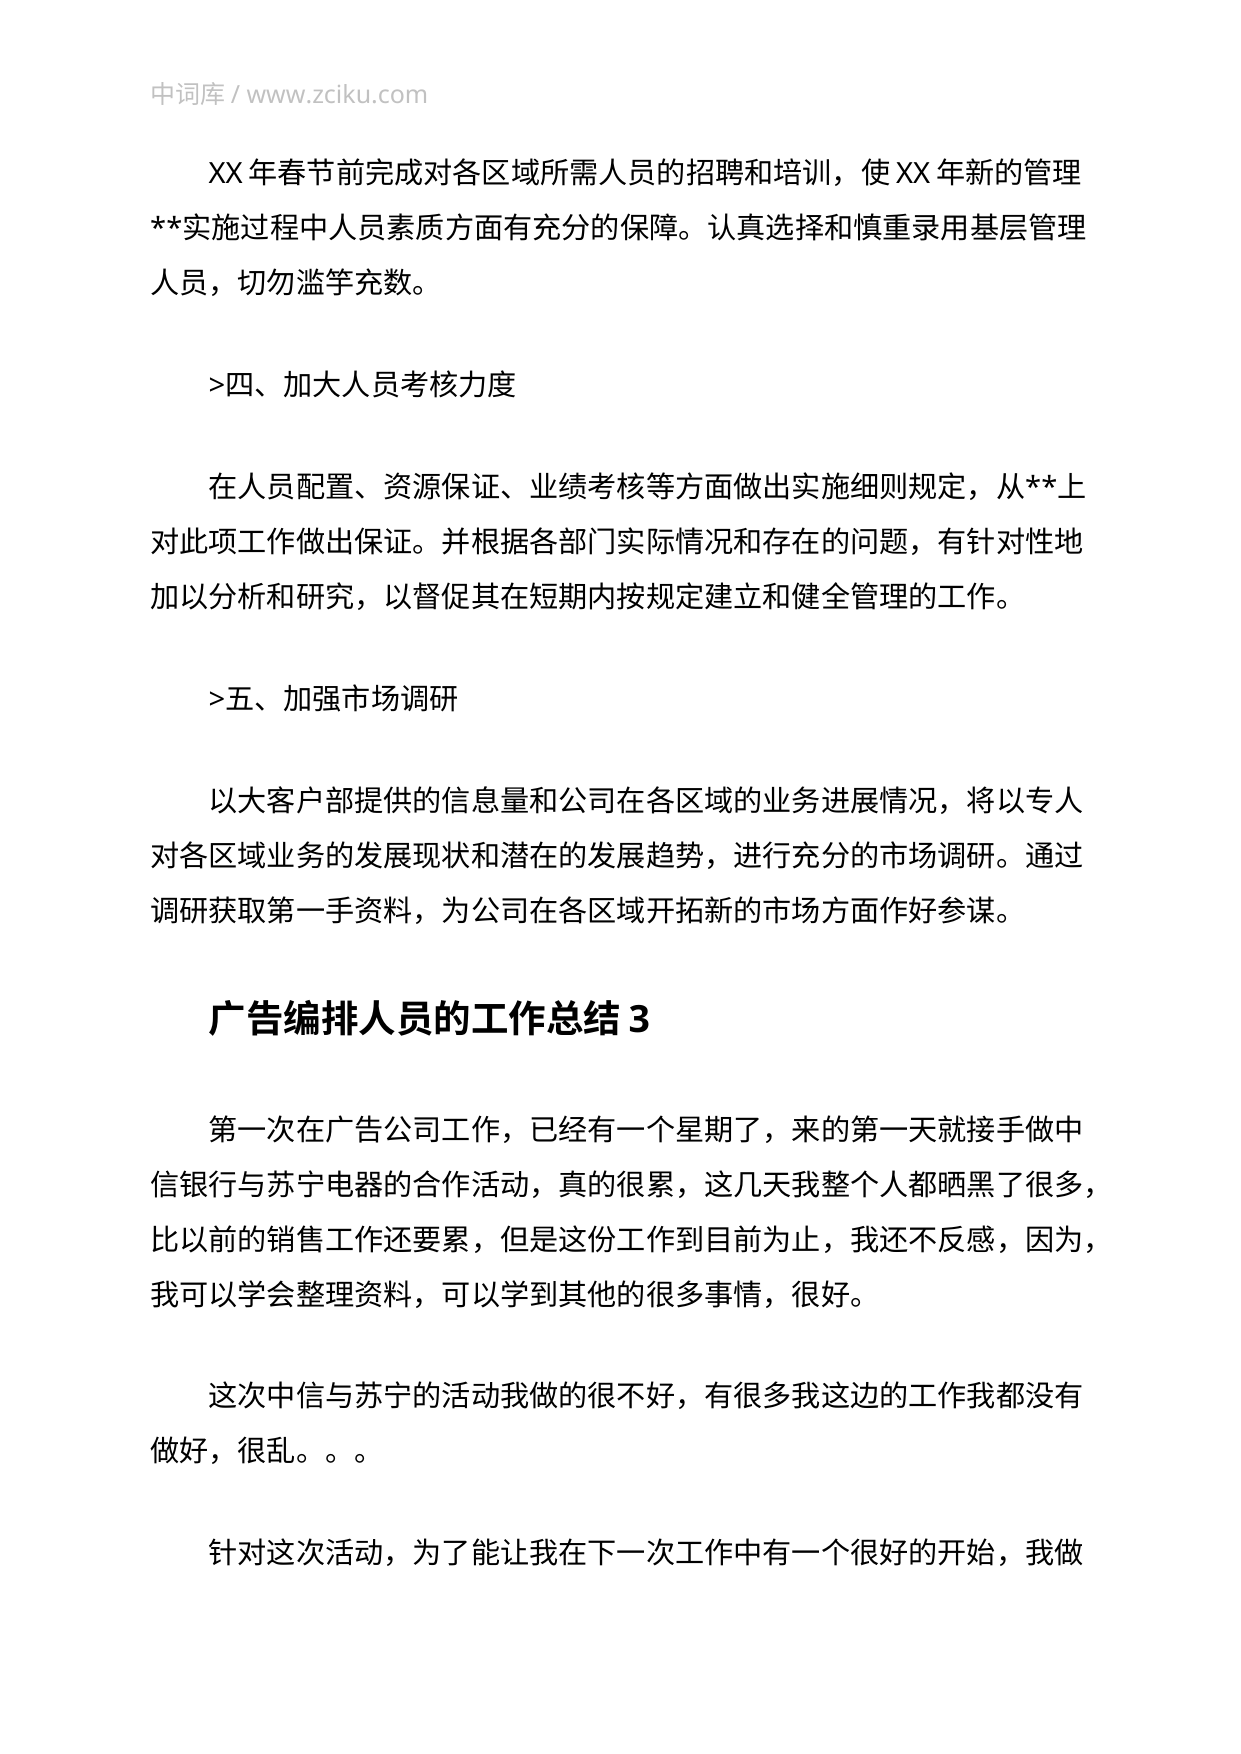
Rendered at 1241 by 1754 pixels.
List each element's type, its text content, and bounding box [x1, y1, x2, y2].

text 以大客户部提供的信息量和公司在各区域的业务进展情况，将以专人对各区域业务的发展现状和潜在的发展趋势，进行充分的市场调研。通过调研获取第一手资料，为公司在各区域开拓新的市场方面作好参谋。 [150, 777, 1090, 929]
text 广告编排人员的工作总结3 [150, 989, 1090, 1043]
text 在人员配置、资源保证、业绩考核等方面做出实施细则规定，从**上对此项工作做出保证。并根据各部门实际情况和存在的问题，有针对性地加以分析和研究，以督促其在短期内按规定建立和健全管理的工作。 [150, 464, 1090, 616]
text >五、加强市场调研 [150, 675, 1090, 718]
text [150, 1530, 1090, 1572]
text XX年春节前完成对各区域所需人员的招聘和培训，使XX年新的管理**实施过程中人员素质方面有充分的保障。认真选择和慎重录用基层管理人员，切勿滥竽充数。 [150, 150, 1090, 302]
text 这次中信与苏宁的活动我做的很不好，有很多我这边的工作我都没有做好，很乱。。。 [150, 1373, 1090, 1470]
text >四、加大人员考核力度 [150, 362, 1090, 404]
text 第一次在广告公司工作，已经有一个星期了，来的第一天就接手做中信银行与苏宁电器的合作活动，真的很累，这几天我整个人都晒黑了很多，比以前的销售工作还要累，但是这份工作到目前为止，我还不反感，因为，我可以学会整理资料，可以学到其他的很多事情，很好。 [150, 1107, 1090, 1313]
